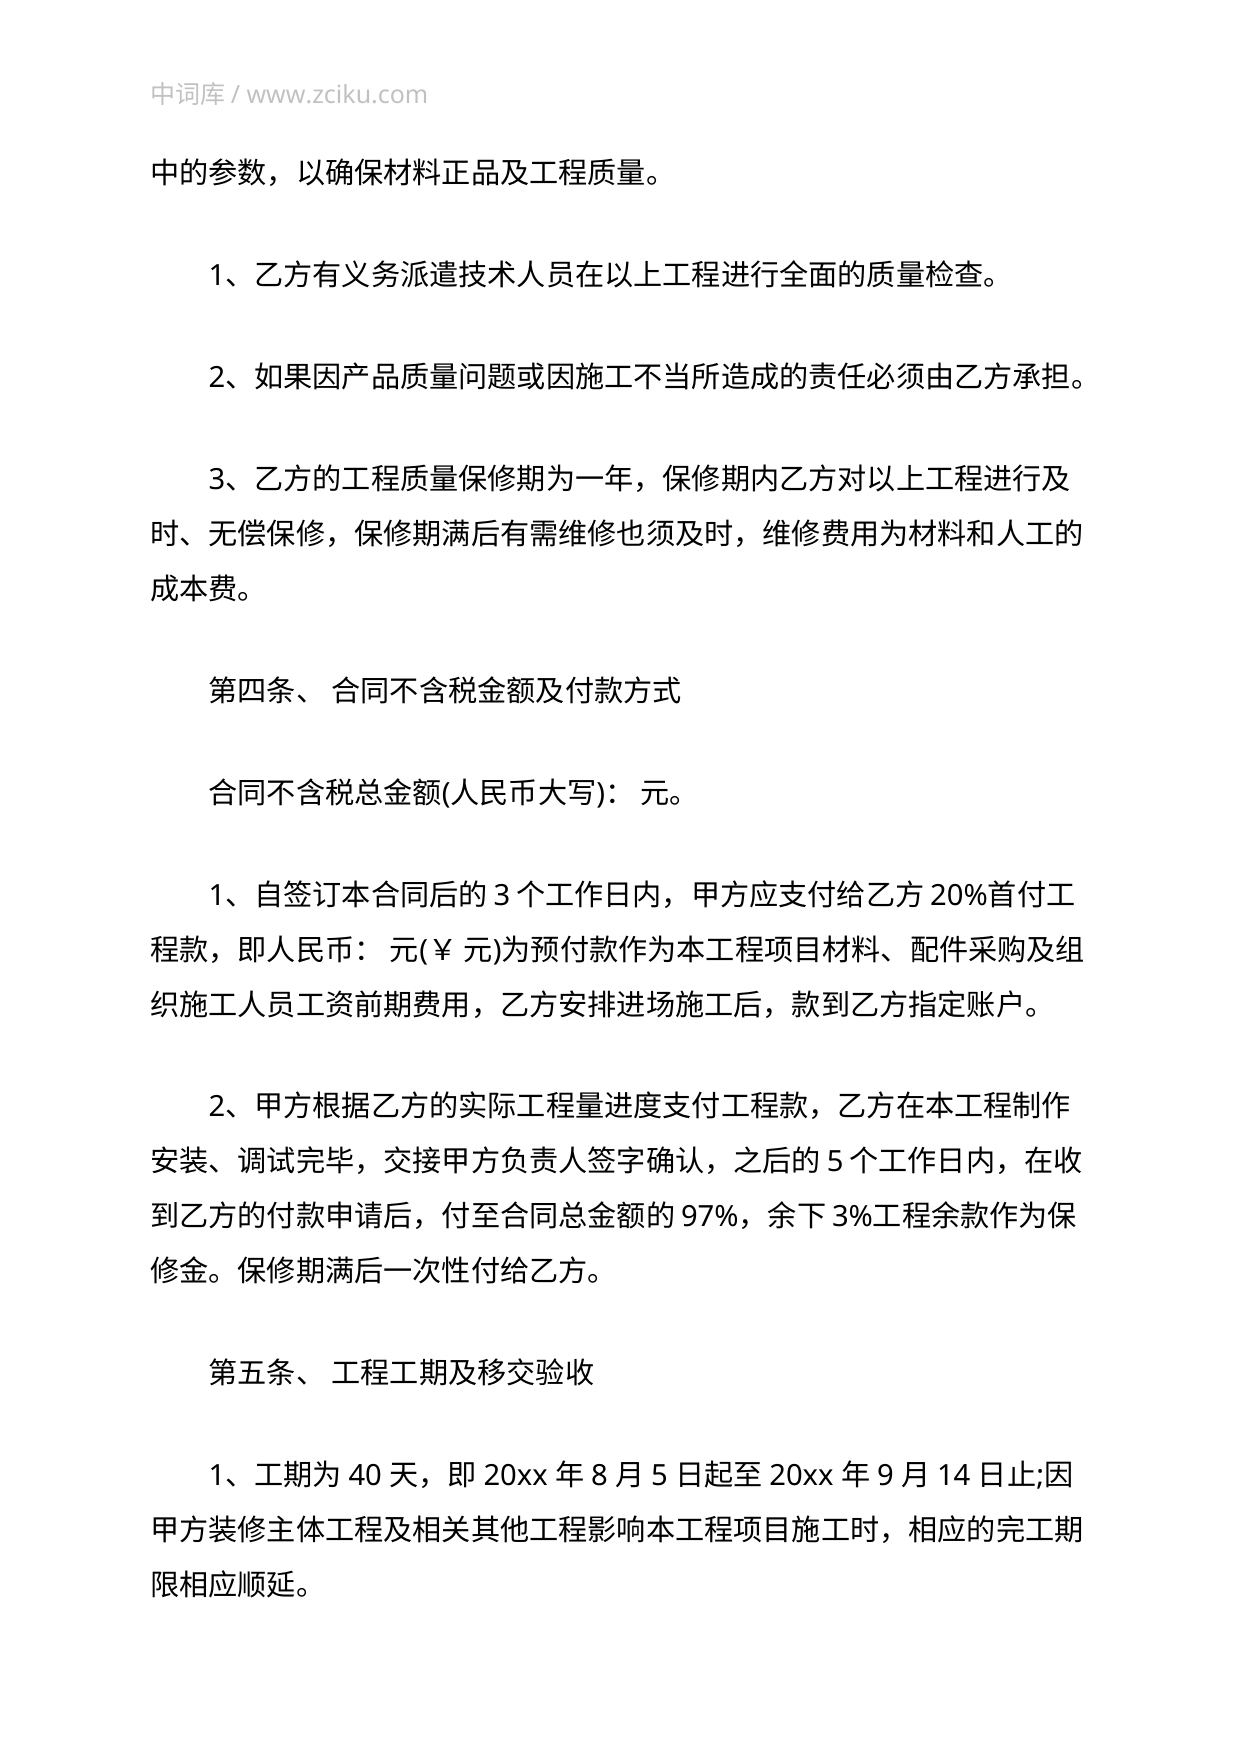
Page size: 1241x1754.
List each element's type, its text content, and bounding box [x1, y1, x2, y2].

text 1、自签订本合同后的3个工作日内，甲方应支付给乙方20%首付工程款，即人民币： 元(￥ 元)为预付款作为本工程项目材料、配件采购及组织施工人员工资前期费用，乙方安排进场施工后，款到乙方指定账户。 [150, 871, 1090, 1023]
text 1、工期为 40 天，即 20xx 年 8 月 5 日起至 20xx 年 9 月 14 日止;因甲方装修主体工程及相关其他工程影响本工程项目施工时，相应的完工期限相应顺延。 [150, 1451, 1090, 1604]
text 1、乙方有义务派遣技术人员在以上工程进行全面的质量检查。 [150, 252, 1090, 294]
text 第五条、 工程工期及移交验收 [150, 1350, 1090, 1392]
text 合同不含税总金额(人民币大写)： 元。 [150, 769, 1090, 812]
text 2、如果因产品质量问题或因施工不当所造成的责任必须由乙方承担。 [150, 354, 1090, 396]
text 3、乙方的工程质量保修期为一年，保修期内乙方对以上工程进行及时、无偿保修，保修期满后有需维修也须及时，维修费用为材料和人工的成本费。 [150, 456, 1090, 608]
text 第四条、 合同不含税金额及付款方式 [150, 667, 1090, 710]
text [150, 150, 1090, 192]
text 2、甲方根据乙方的实际工程量进度支付工程款，乙方在本工程制作安装、调试完毕，交接甲方负责人签字确认，之后的5个工作日内，在收到乙方的付款申请后，付至合同总金额的97%，余下3%工程余款作为保修金。保修期满后一次性付给乙方。 [150, 1083, 1090, 1290]
